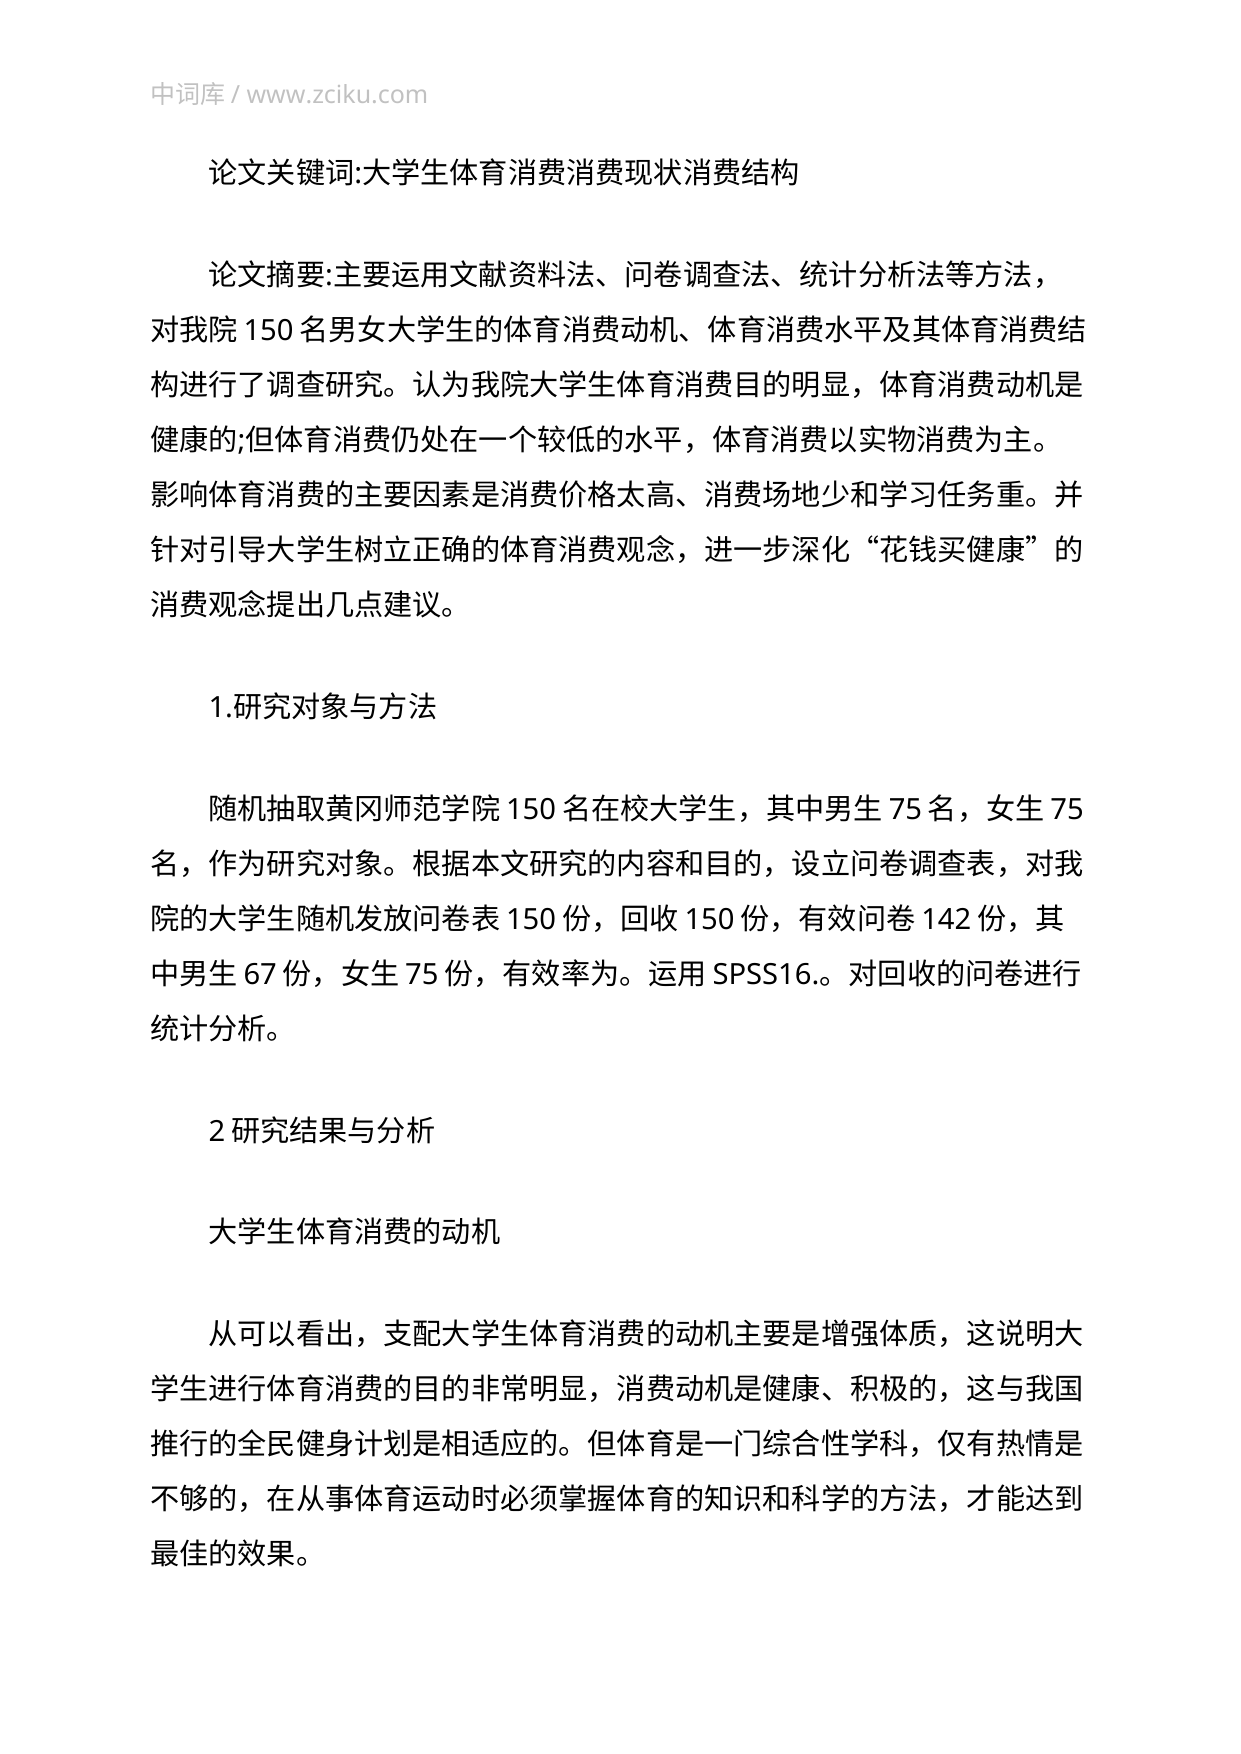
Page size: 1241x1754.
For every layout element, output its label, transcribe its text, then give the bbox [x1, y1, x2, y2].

text 论文摘要:主要运用文献资料法、问卷调查法、统计分析法等方法，对我院150名男女大学生的体育消费动机、体育消费水平及其体育消费结构进行了调查研究。认为我院大学生体育消费目的明显，体育消费动机是健康的;但体育消费仍处在一个较低的水平，体育消费以实物消费为主。影响体育消费的主要因素是消费价格太高、消费场地少和学习任务重。并针对引导大学生树立正确的体育消费观念，进一步深化“花钱买健康”的消费观念提出几点建议。 [150, 252, 1090, 624]
text 从可以看出，支配大学生体育消费的动机主要是增强体质，这说明大学生进行体育消费的目的非常明显，消费动机是健康、积极的，这与我国推行的全民健身计划是相适应的。但体育是一门综合性学科，仅有热情是不够的，在从事体育运动时必须掌握体育的知识和科学的方法，才能达到最佳的效果。 [150, 1311, 1090, 1573]
text 1.研究对象与方法 [150, 683, 1090, 726]
text 2研究结果与分析 [150, 1107, 1090, 1149]
text 论文关键词:大学生体育消费消费现状消费结构 [150, 150, 1090, 192]
text 随机抽取黄冈师范学院150名在校大学生，其中男生75名，女生75名，作为研究对象。根据本文研究的内容和目的，设立问卷调查表，对我院的大学生随机发放问卷表150份，回收150份，有效问卷142份，其中男生67份，女生75份，有效率为。运用SPSS16.。对回收的问卷进行统计分析。 [150, 785, 1090, 1048]
text 大学生体育消费的动机 [150, 1209, 1090, 1251]
